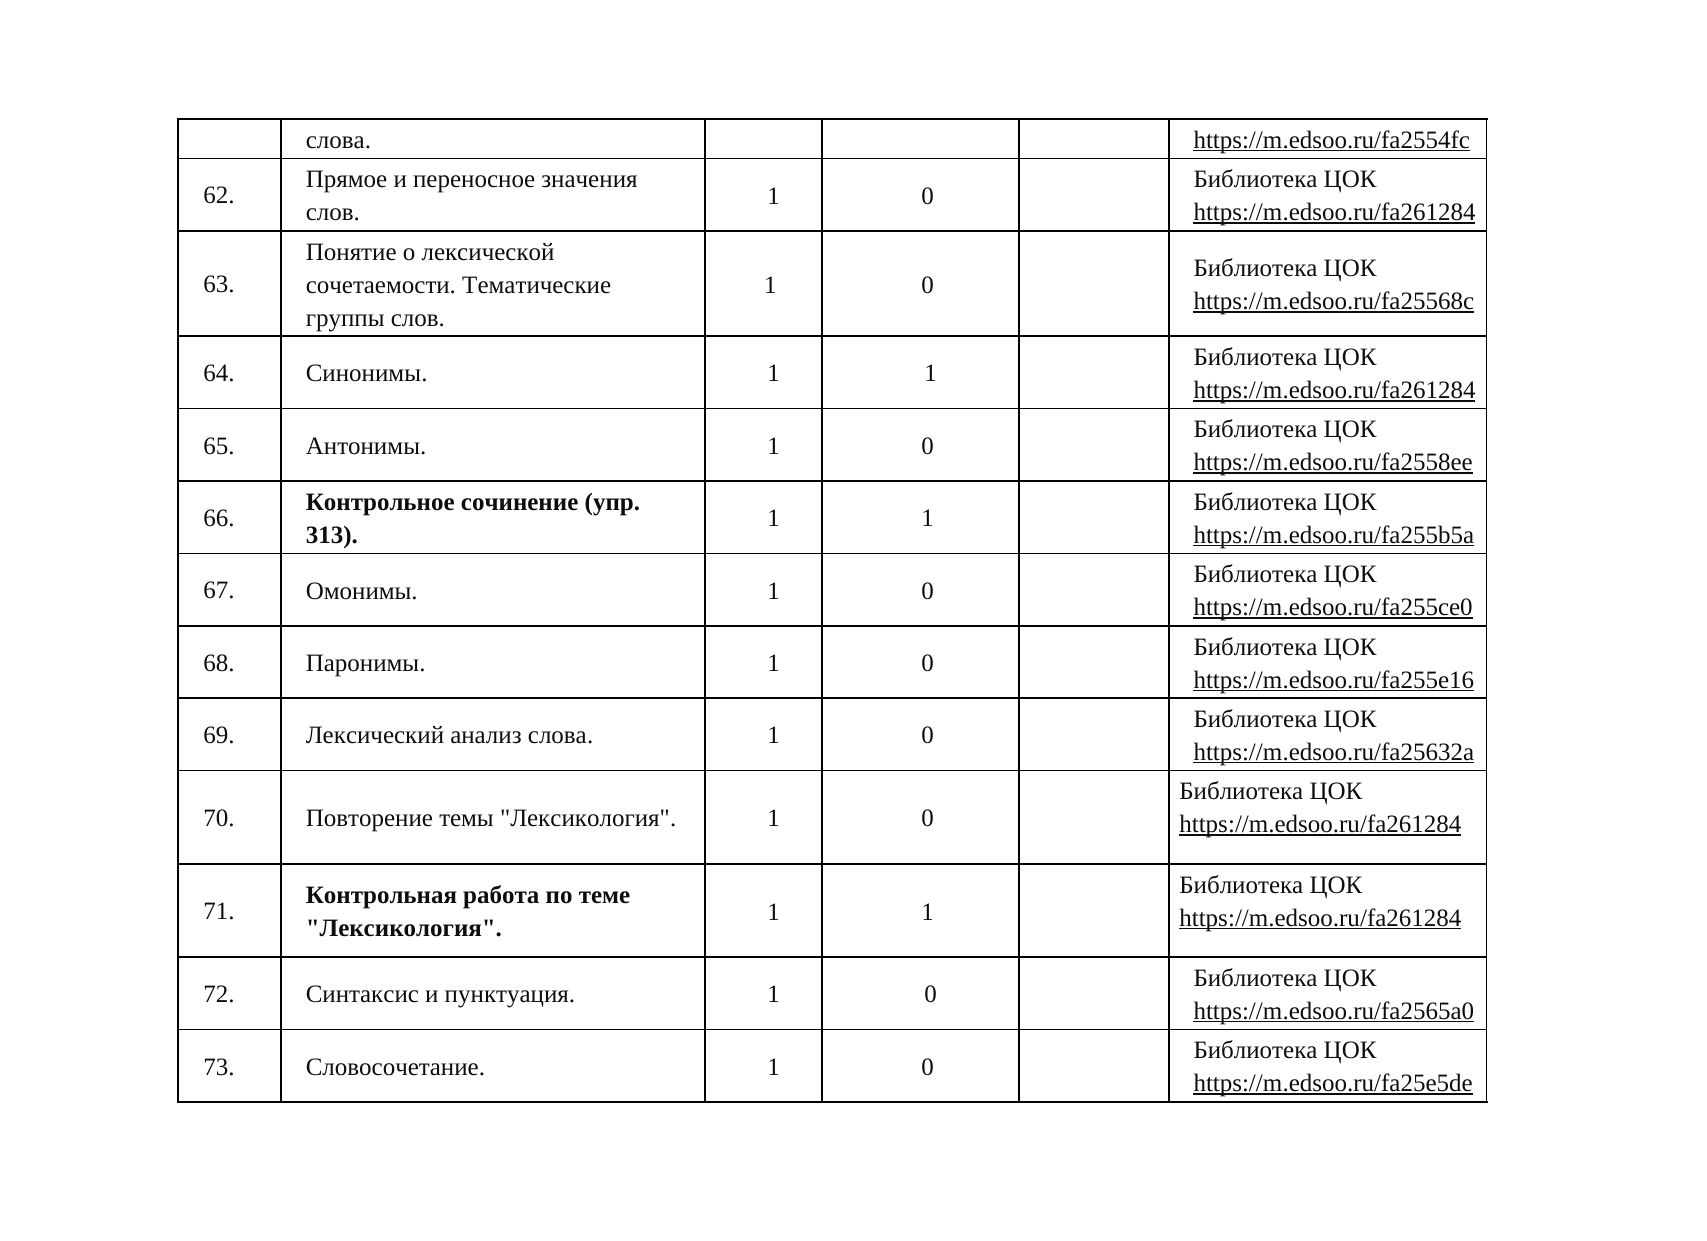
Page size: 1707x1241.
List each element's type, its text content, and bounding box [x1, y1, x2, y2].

table_cell Лексический анализ слова. [282, 699, 704, 770]
table_cell 1 [706, 337, 821, 408]
table_cell 0 [823, 159, 1018, 230]
table_cell Синонимы. [282, 337, 704, 408]
table_cell Словосочетание. [282, 1030, 704, 1101]
table_cell [1020, 1030, 1168, 1101]
table_cell Библиотека ЦОК https://m.edsoo.ru/fa261284 [1170, 771, 1486, 863]
table_cell Синтаксис и пунктуация. [282, 958, 704, 1028]
table_cell [179, 159, 280, 230]
table_cell [1020, 554, 1168, 625]
table_cell Омонимы. [282, 554, 704, 625]
table_cell [179, 554, 280, 625]
table_cell [179, 699, 280, 770]
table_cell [1170, 865, 1486, 956]
table_cell Библиотека ЦОК https://m.edsoo.ru/fa25632a [1170, 699, 1486, 770]
table_cell 1 [706, 232, 821, 335]
table_cell 1 [706, 627, 821, 697]
table_cell [179, 337, 280, 408]
table_cell 0 [823, 958, 1018, 1028]
table_cell Антонимы. [282, 409, 704, 480]
table_cell [1020, 771, 1168, 863]
table_cell [1020, 865, 1168, 956]
table_cell [179, 120, 280, 157]
table_cell 1 [706, 482, 821, 552]
table_cell 1 [706, 771, 821, 863]
table_cell Контрольное сочинение (упр. 313). [282, 482, 704, 552]
table_cell 1 [706, 554, 821, 625]
table_cell [179, 865, 280, 956]
table_cell 0 [823, 1030, 1018, 1101]
table_cell 1 [706, 699, 821, 770]
table_cell 0 [823, 699, 1018, 770]
table_cell 0 [823, 627, 1018, 697]
table_cell [1020, 159, 1168, 230]
table_cell 1 [823, 337, 1018, 408]
table_cell Прямое и переносное значения слов. [282, 159, 704, 230]
table_cell [179, 771, 280, 863]
table_cell 1 [706, 159, 821, 230]
table_cell Библиотека ЦОК https://m.edsoo.ru/fa255b5a [1170, 482, 1486, 552]
table_cell [179, 958, 280, 1028]
table_cell 1 [706, 958, 821, 1028]
table_cell Библиотека ЦОК https://m.edsoo.ru/fa255e16 [1170, 627, 1486, 697]
table_cell Библиотека ЦОК https://m.edsoo.ru/fa25e5de [1170, 1030, 1486, 1101]
table_cell Библиотека ЦОК https://m.edsoo.ru/fa261284 [1170, 337, 1486, 408]
table_cell Контрольная работа по теме "Лексикология". [282, 865, 704, 956]
table_cell Библиотека ЦОК https://m.edsoo.ru/fa2565a0 [1170, 958, 1486, 1028]
table_cell [179, 409, 280, 480]
table_cell 1 [823, 865, 1018, 956]
table_cell 1 [706, 409, 821, 480]
table_cell Библиотека ЦОК https://m.edsoo.ru/fa25568c [1170, 232, 1486, 335]
table_cell 0 [823, 120, 1018, 157]
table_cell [1170, 120, 1486, 157]
table_cell [1020, 482, 1168, 552]
table_cell Библиотека ЦОК https://m.edsoo.ru/fa2558ee [1170, 409, 1486, 480]
table_cell [179, 1030, 280, 1101]
table_cell 0 [823, 232, 1018, 335]
table_cell [1020, 120, 1168, 157]
table_cell [1020, 627, 1168, 697]
table_cell [1020, 699, 1168, 770]
table_cell 0 [823, 409, 1018, 480]
table_cell [179, 482, 280, 552]
table_cell 0 [823, 771, 1018, 863]
table_cell Библиотека ЦОК https://m.edsoo.ru/fa255ce0 [1170, 554, 1486, 625]
table_cell [1020, 232, 1168, 335]
table_cell 1 [706, 1030, 821, 1101]
table_cell [179, 232, 280, 335]
table_cell Понятие о лексической сочетаемости. Тематические группы слов. [282, 232, 704, 335]
table_cell 1 [706, 120, 821, 157]
table_cell 1 [706, 865, 821, 956]
table_cell [179, 627, 280, 697]
table_cell 0 [823, 554, 1018, 625]
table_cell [282, 120, 704, 157]
table_cell [1020, 337, 1168, 408]
table_cell 1 [823, 482, 1018, 552]
table_cell Паронимы. [282, 627, 704, 697]
table_cell Библиотека ЦОК https://m.edsoo.ru/fa261284 [1170, 159, 1486, 230]
table_cell [1020, 958, 1168, 1028]
table_cell [1020, 409, 1168, 480]
table_cell Повторение темы "Лексикология". [282, 771, 704, 863]
